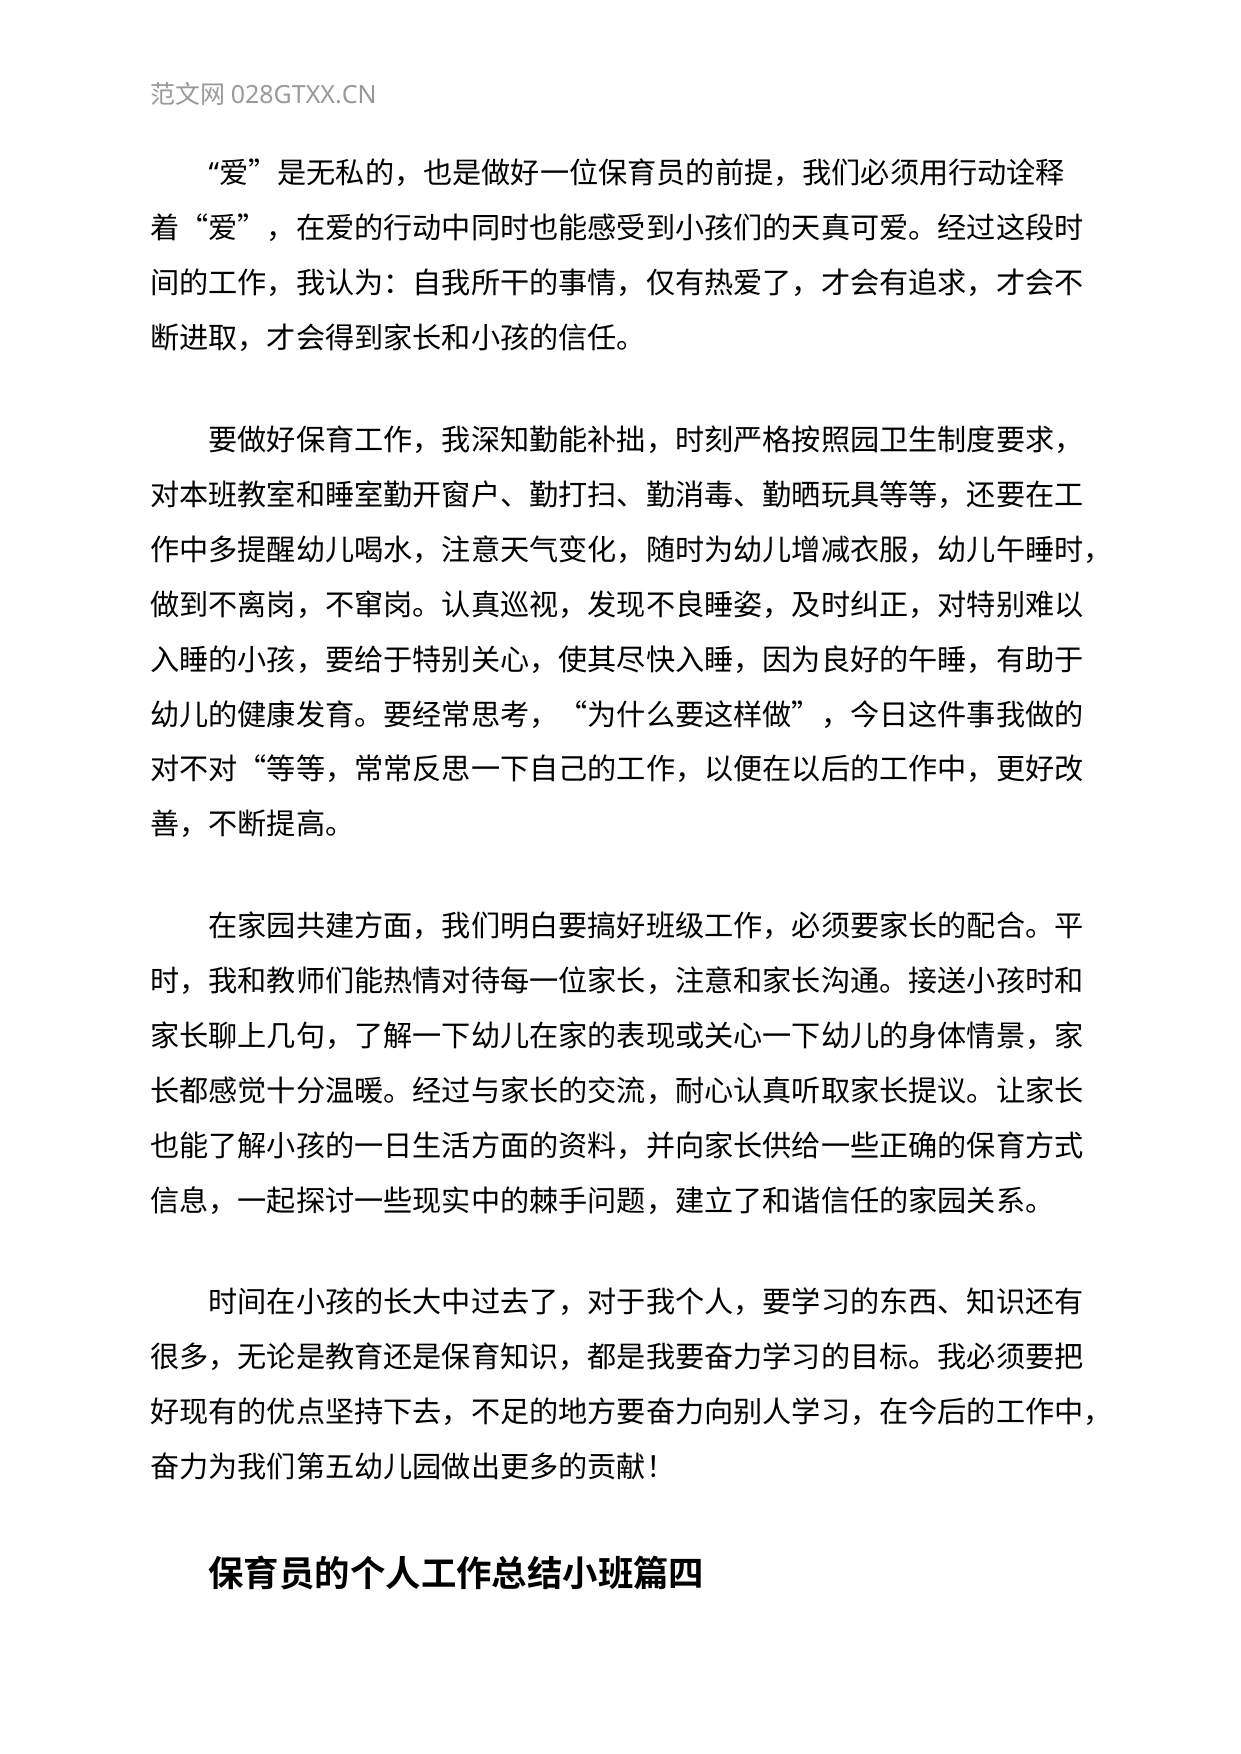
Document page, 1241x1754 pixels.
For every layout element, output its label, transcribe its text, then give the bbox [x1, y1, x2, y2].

text 要做好保育工作，我深知勤能补拙，时刻严格按照园卫生制度要求，对本班教室和睡室勤开窗户、勤打扫、勤消毒、勤晒玩具等等，还要在工作中多提醒幼儿喝水，注意天气变化，随时为幼儿增减衣服，幼儿午睡时，做到不离岗，不窜岗。认真巡视，发现不良睡姿，及时纠正，对特别难以入睡的小孩，要给于特别关心，使其尽快入睡，因为良好的午睡，有助于幼儿的健康发育。要经常思考，“为什么要这样做”，今日这件事我做的对不对“等等，常常反思一下自己的工作，以便在以后的工作中，更好改善，不断提高。 [150, 417, 1090, 843]
text 保育员的个人工作总结小班篇四 [150, 1545, 1090, 1597]
text 时间在小孩的长大中过去了，对于我个人，要学习的东西、知识还有很多，无论是教育还是保育知识，都是我要奋力学习的目标。我必须要把好现有的优点坚持下去，不足的地方要奋力向别人学习，在今后的工作中，奋力为我们第五幼儿园做出更多的贡献！ [150, 1279, 1090, 1486]
text “爱”是无私的，也是做好一位保育员的前提，我们必须用行动诠释着“爱”，在爱的行动中同时也能感受到小孩们的天真可爱。经过这段时间的工作，我认为：自我所干的事情，仅有热爱了，才会有追求，才会不断进取，才会得到家长和小孩的信任。 [150, 150, 1090, 357]
text 在家园共建方面，我们明白要搞好班级工作，必须要家长的配合。平时，我和教师们能热情对待每一位家长，注意和家长沟通。接送小孩时和家长聊上几句，了解一下幼儿在家的表现或关心一下幼儿的身体情景，家长都感觉十分温暖。经过与家长的交流，耐心认真听取家长提议。让家长也能了解小孩的一日生活方面的资料，并向家长供给一些正确的保育方式信息，一起探讨一些现实中的棘手问题，建立了和谐信任的家园关系。 [150, 903, 1090, 1219]
